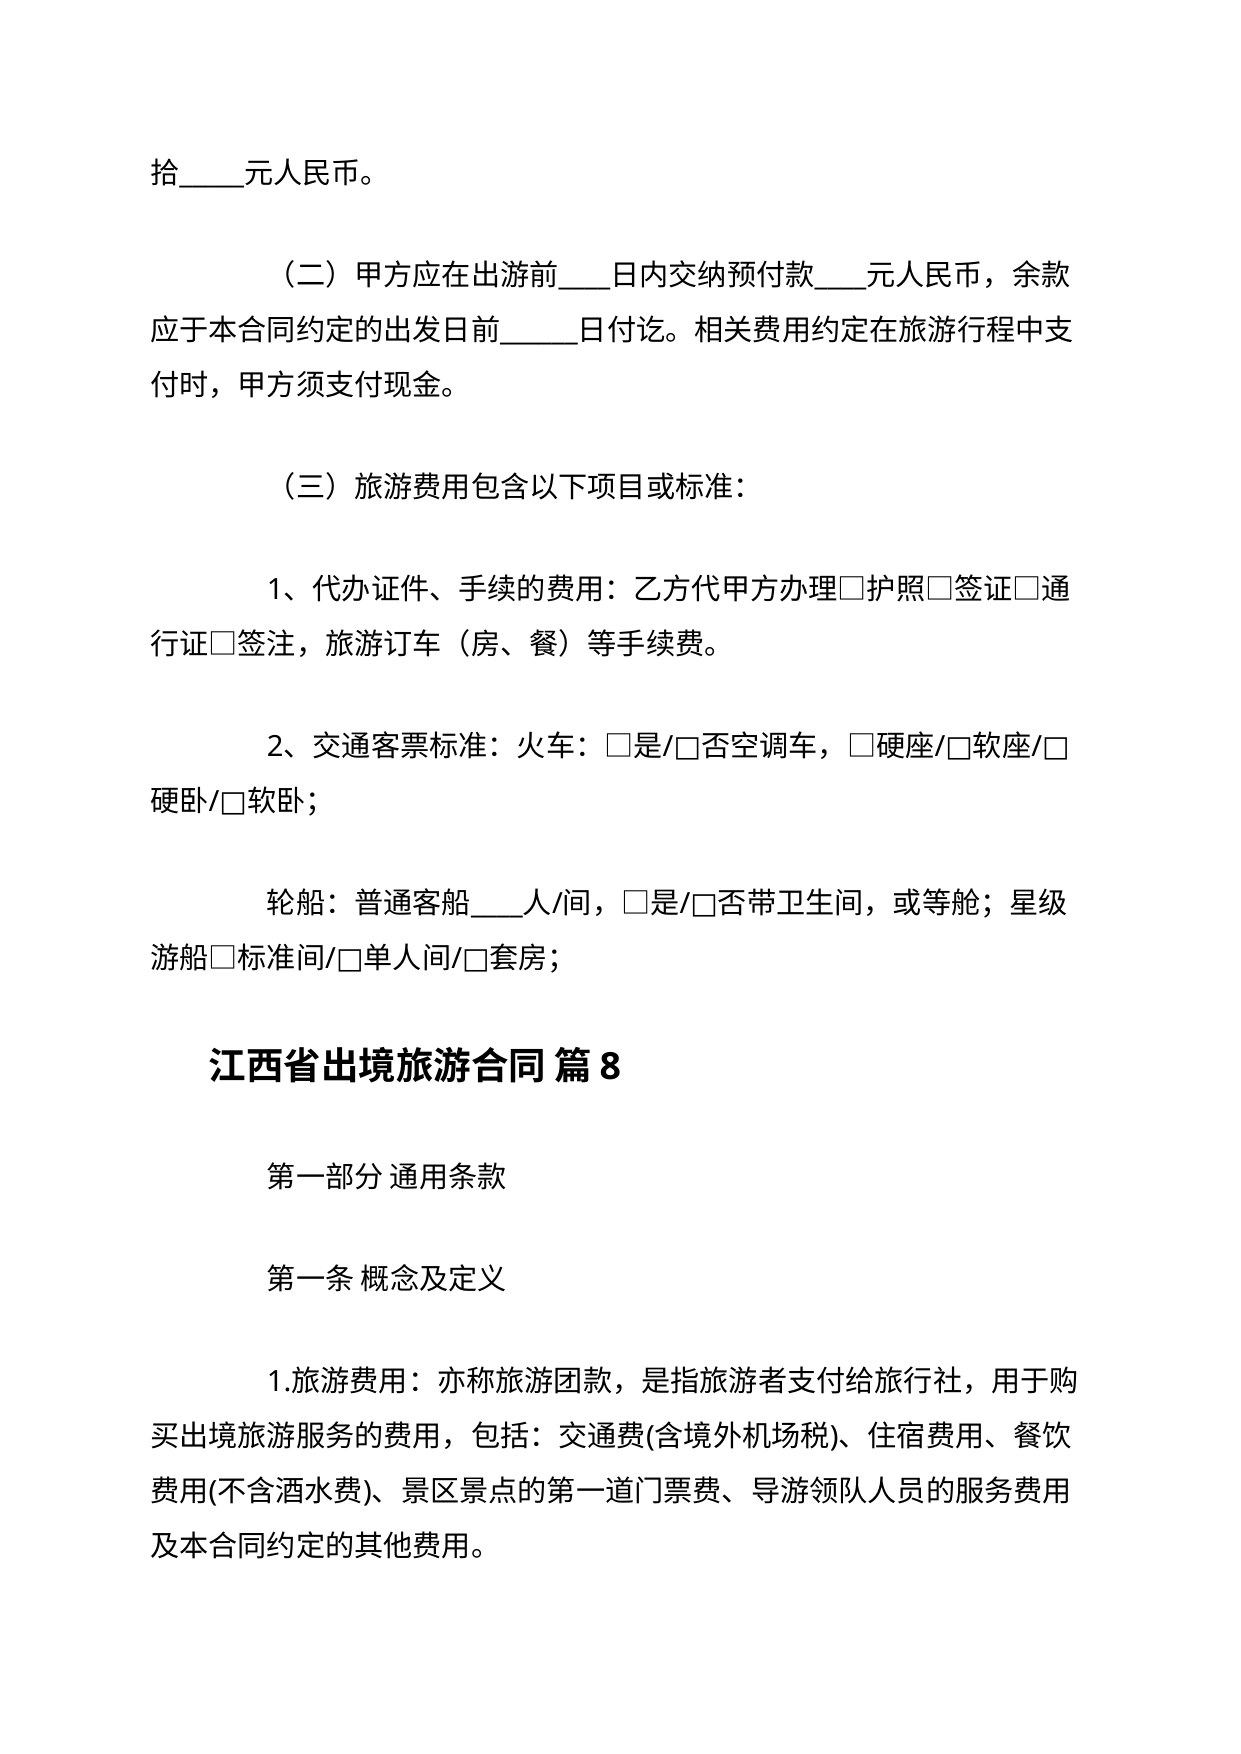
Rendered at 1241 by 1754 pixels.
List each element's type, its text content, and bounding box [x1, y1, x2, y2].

text （二）甲方应在出游前____日内交纳预付款____元人民币，余款应于本合同约定的出发日前______日付讫。相关费用约定在旅游行程中支付时，甲方须支付现金。 [150, 252, 1090, 404]
text 第一部分 通用条款 [150, 1154, 1090, 1196]
text （三）旅游费用包含以下项目或标准： [150, 464, 1090, 506]
text 2、交通客票标准：火车：□是/□否空调车，□硬座/□软座/□硬卧/□软卧； [150, 722, 1090, 820]
text 第一条 概念及定义 [150, 1256, 1090, 1298]
text 轮船：普通客船____人/间，□是/□否带卫生间，或等舱；星级游船□标准间/□单人间/□套房； [150, 879, 1090, 977]
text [150, 150, 1090, 192]
text 1.旅游费用：亦称旅游团款，是指旅游者支付给旅行社，用于购买出境旅游服务的费用，包括：交通费(含境外机场税)、住宿费用、餐饮费用(不含酒水费)、景区景点的第一道门票费、导游领队人员的服务费用及本合同约定的其他费用。 [150, 1357, 1090, 1565]
text 1、代办证件、手续的费用：乙方代甲方办理□护照□签证□通行证□签注，旅游订车（房、餐）等手续费。 [150, 566, 1090, 663]
text 江西省出境旅游合同 篇8 [150, 1036, 1090, 1091]
